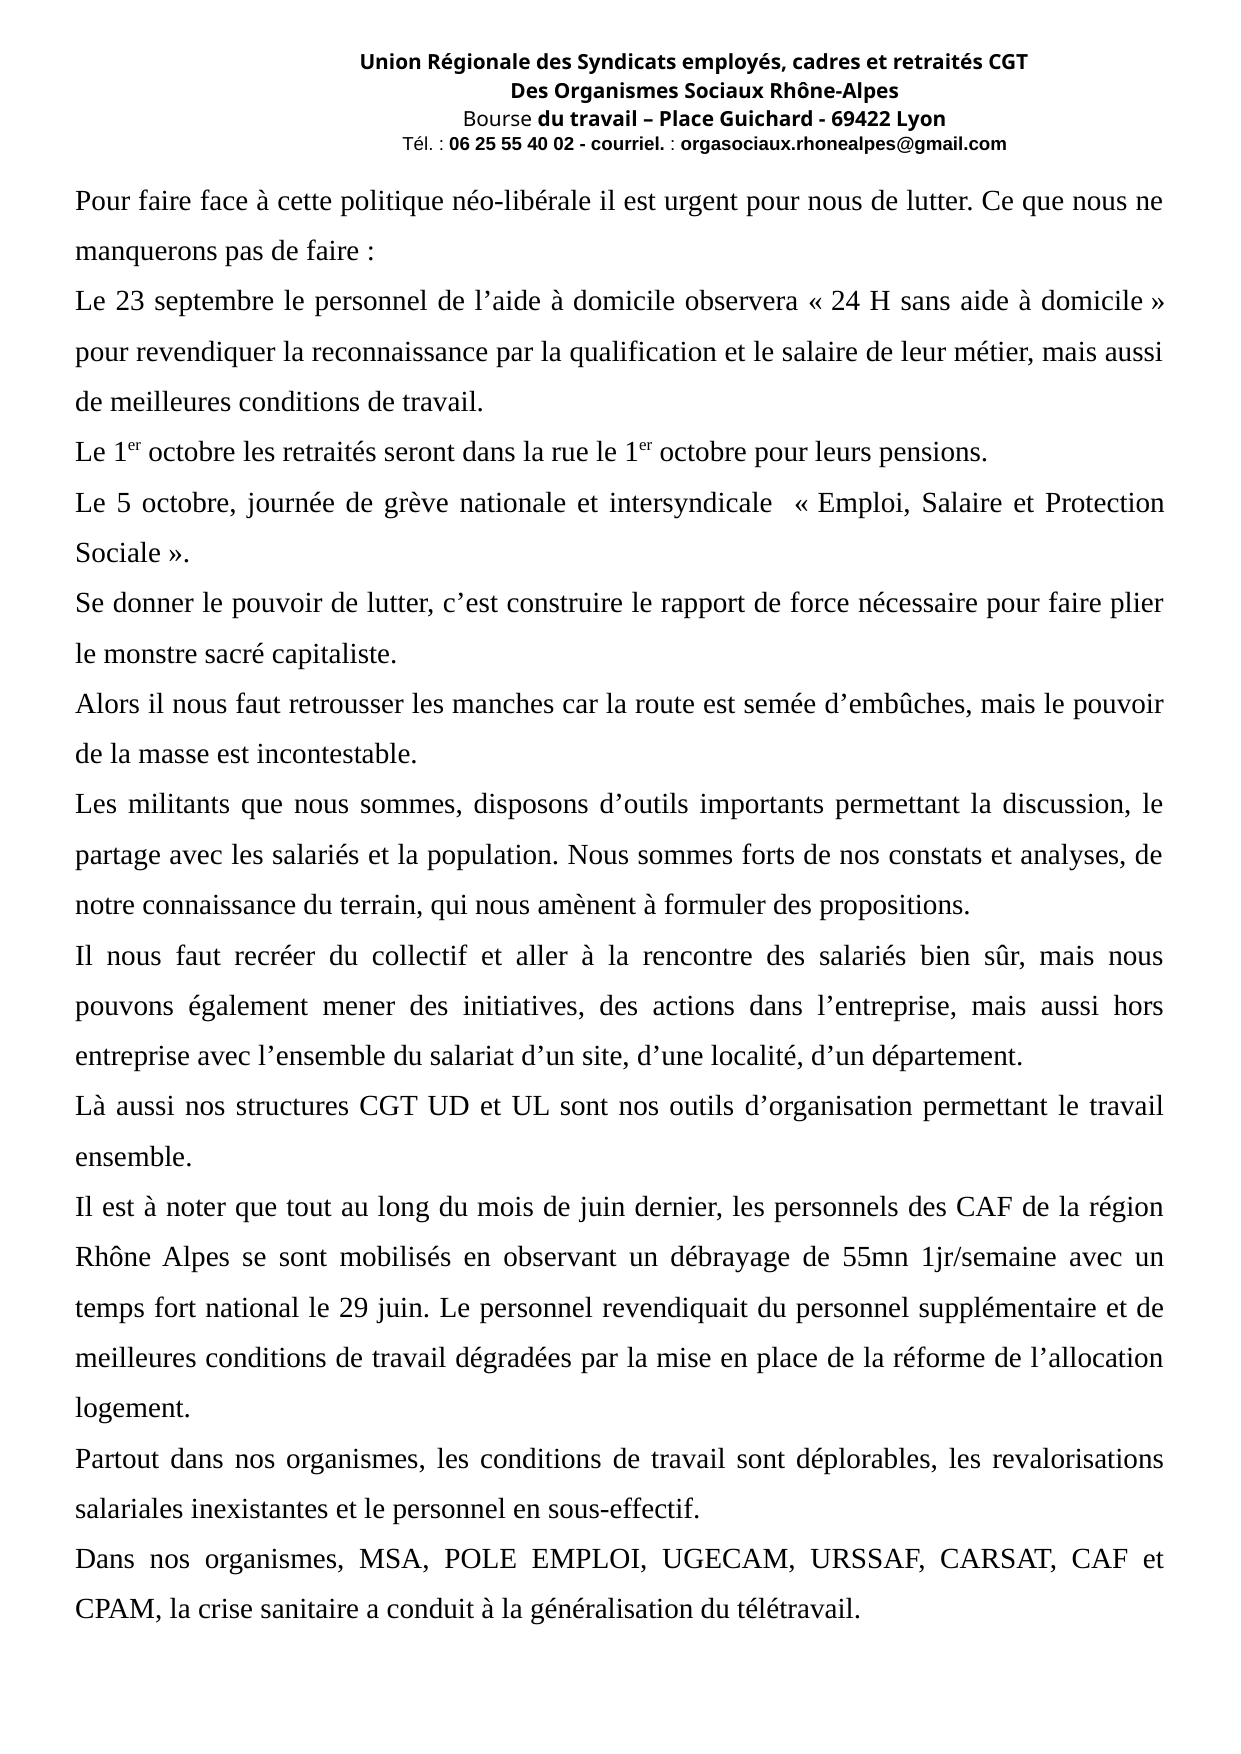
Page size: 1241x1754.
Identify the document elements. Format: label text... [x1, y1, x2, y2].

text Se donner le pouvoir de lutter, c’est construire le rapport de force nécessaire pour faire plier le monstre sacré capitaliste. [75, 585, 1165, 669]
text Il est à noter que tout au long du mois de juin dernier, les personnels des CAF de la région Rhône Alpes se sont mobilisés en observant un débrayage de 55mn 1jr/semaine avec un temps fort national le 29 juin. Le personnel revendiquait du personnel supplémentaire et de meilleures conditions de travail dégradées par la mise en place de la réforme de l’allocation logement. [75, 1189, 1165, 1424]
text Le 23 septembre le personnel de l’aide à domicile observera « 24 H sans aide à domicile » pour revendiquer la reconnaissance par la qualification et le salaire de leur métier, mais aussi de meilleures conditions de travail. [75, 283, 1165, 418]
text Les militants que nous sommes, disposons d’outils importants permettant la discussion, le partage avec les salariés et la population. Nous sommes forts de nos constats et analyses, de notre connaissance du terrain, qui nous amènent à formuler des propositions. [75, 787, 1165, 921]
text Alors il nous faut retrousser les manches car la route est semée d’embûches, mais le pouvoir de la masse est incontestable. [75, 686, 1165, 770]
text Le 1er octobre les retraités seront dans la rue le 1er octobre pour leurs pensions. [75, 434, 1165, 468]
text Le 5 octobre, journée de grève nationale et intersyndicale « Emploi, Salaire et Protection Sociale ». [75, 485, 1165, 569]
text Partout dans nos organismes, les conditions de travail sont déplorables, les revalorisations salariales inexistantes et le personnel en sous-effectif. [75, 1441, 1165, 1524]
text Là aussi nos structures CGT UD et UL sont nos outils d’organisation permettant le travail ensemble. [75, 1088, 1165, 1172]
text Pour faire face à cette politique néo-libérale il est urgent pour nous de lutter. Ce que nous ne manquerons pas de faire : [75, 183, 1165, 267]
text Dans nos organismes, MSA, POLE EMPLOI, UGECAM, URSSAF, CARSAT, CAF et CPAM, la crise sanitaire a conduit à la généralisation du télétravail. [75, 1541, 1165, 1625]
text Il nous faut recréer du collectif et aller à la rencontre des salariés bien sûr, mais nous pouvons également mener des initiatives, des actions dans l’entreprise, mais aussi hors entreprise avec l’ensemble du salariat d’un site, d’une localité, d’un département. [75, 938, 1165, 1072]
